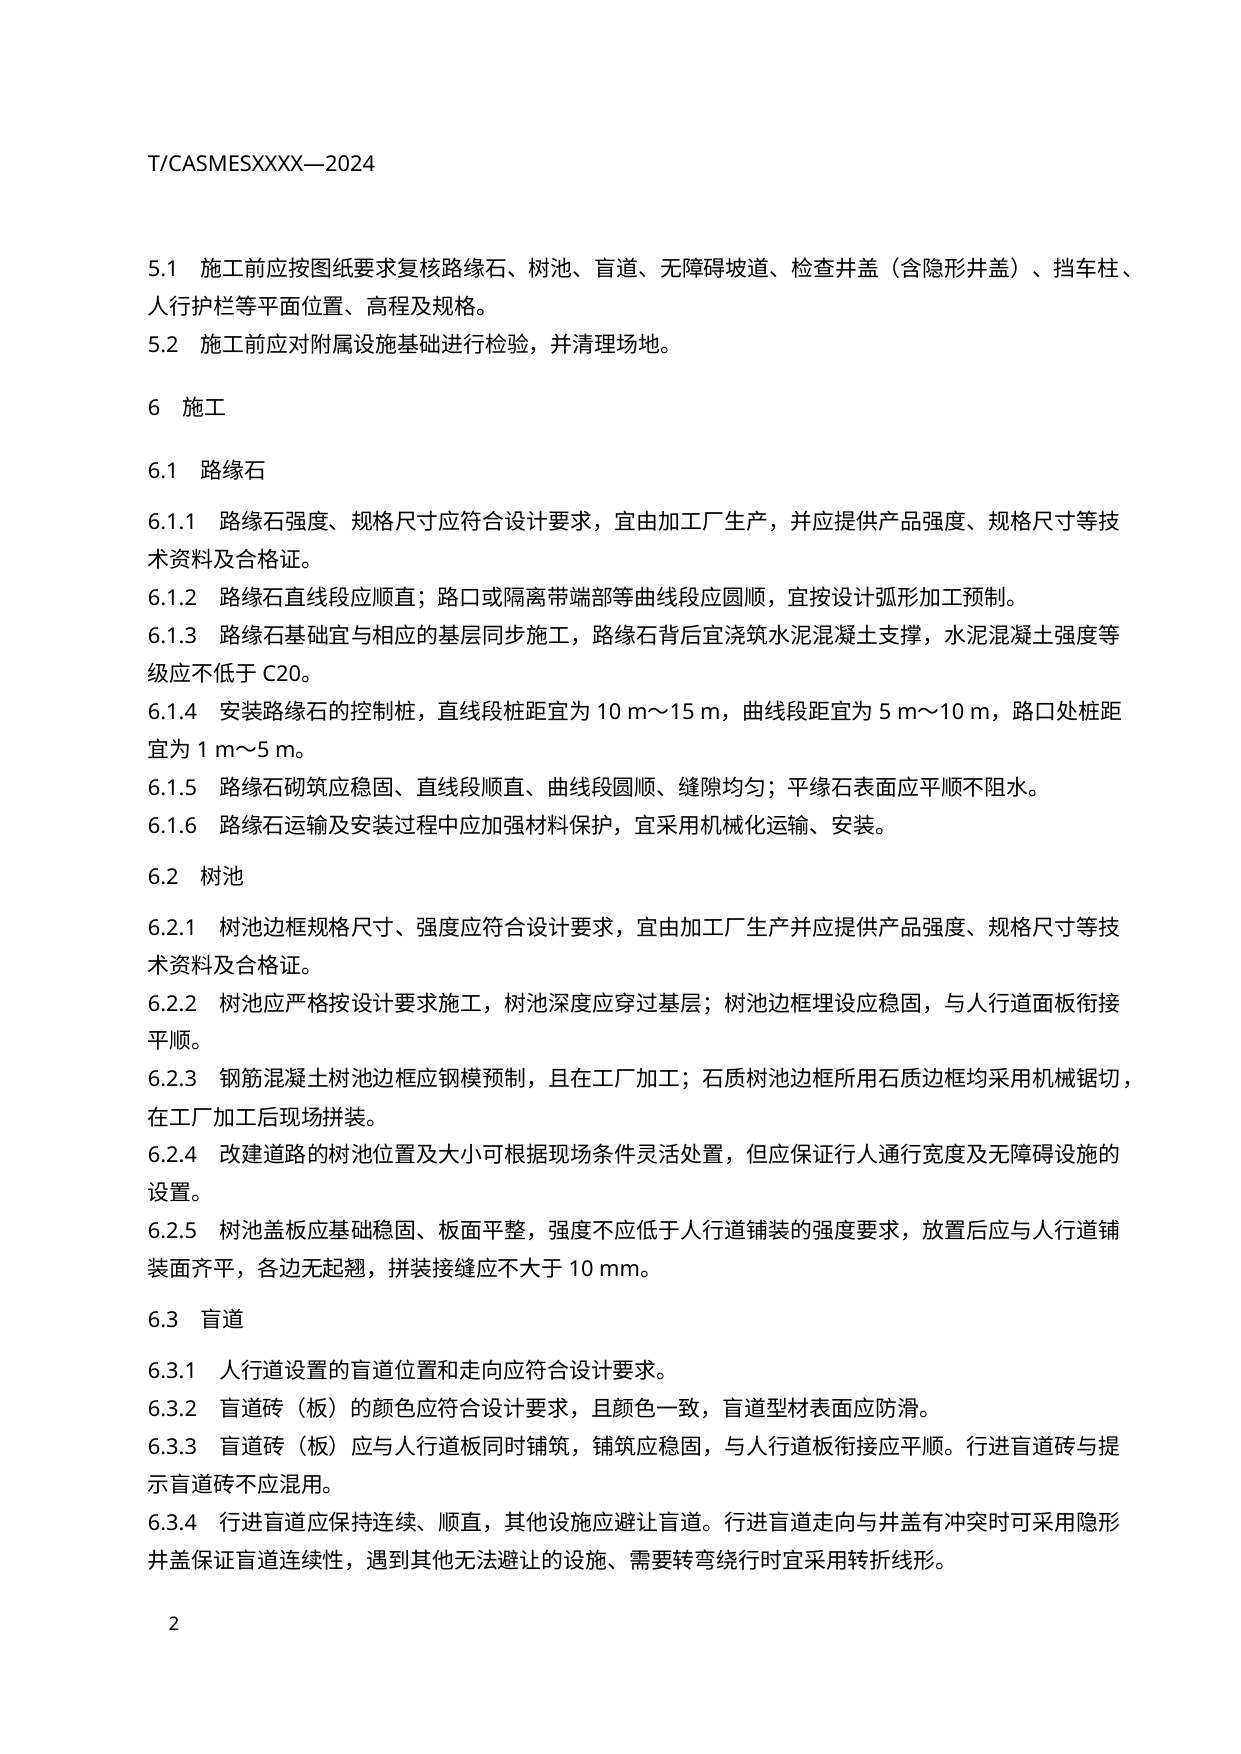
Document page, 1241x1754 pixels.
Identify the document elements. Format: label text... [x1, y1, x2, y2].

text 行进盲道应保持连续、顺直，其他设施应避让盲道。行进盲道走向与井盖有冲突时可采用隐形井盖保证盲道连续性，遇到其他无法避让的设施、需要转弯绕行时宜采用转折线形。 [148, 1505, 1122, 1574]
text 树池 [148, 859, 1122, 891]
text 路缘石运输及安装过程中应加强材料保护，宜采用机械化运输、安装。 [148, 808, 1122, 840]
text 盲道砖（板）的颜色应符合设计要求，且颜色一致，盲道型材表面应防滑。 [148, 1391, 1122, 1422]
text 安装路缘石的控制桩，直线段桩距宜为 10 m～15 m，曲线段距宜为 5 m～10 m，路口处桩距宜为 1 m～5 m。 [148, 694, 1122, 764]
text 树池边框规格尺寸、强度应符合设计要求，宜由加工厂生产并应提供产品强度、规格尺寸等技术资料及合格证。 [148, 909, 1122, 979]
text 路缘石基础宜与相应的基层同步施工，路缘石背后宜浇筑水泥混凝土支撑，水泥混凝土强度等级应不低于 C20。 [148, 618, 1122, 688]
text 路缘石 [148, 453, 1122, 485]
text 盲道砖（板）应与人行道板同时铺筑，铺筑应稳固，与人行道板衔接应平顺。行进盲道砖与提示盲道砖不应混用。 [148, 1429, 1122, 1498]
text 路缘石直线段应顺直；路口或隔离带端部等曲线段应圆顺，宜按设计弧形加工预制。 [148, 580, 1122, 612]
text 人行道设置的盲道位置和走向应符合设计要求。 [148, 1353, 1122, 1384]
text 改建道路的树池位置及大小可根据现场条件灵活处置，但应保证行人通行宽度及无障碍设施的设置。 [148, 1137, 1122, 1207]
text 钢筋混凝土树池边框应钢模预制，且在工厂加工；石质树池边框所用石质边框均采用机械锯切，在工厂加工后现场拼装。 [148, 1061, 1122, 1131]
text 施工 [148, 390, 1122, 422]
text 施工前应对附属设施基础进行检验，并清理场地。 [148, 327, 1122, 359]
text 路缘石砌筑应稳固、直线段顺直、曲线段圆顺、缝隙均匀；平缘石表面应平顺不阻水。 [148, 770, 1122, 802]
text 施工前应按图纸要求复核路缘石、树池、盲道、无障碍坡道、检查井盖（含隐形井盖）、挡车柱、人行护栏等平面位置、高程及规格。 [148, 251, 1122, 321]
text 树池应严格按设计要求施工，树池深度应穿过基层；树池边框埋设应稳固，与人行道面板衔接平顺。 [148, 986, 1122, 1055]
text 盲道 [148, 1302, 1122, 1334]
text 路缘石强度、规格尺寸应符合设计要求，宜由加工厂生产，并应提供产品强度、规格尺寸等技术资料及合格证。 [148, 504, 1122, 573]
text 树池盖板应基础稳固、板面平整，强度不应低于人行道铺装的强度要求，放置后应与人行道铺装面齐平，各边无起翘，拼装接缝应不大于 10 mm。 [148, 1213, 1122, 1283]
